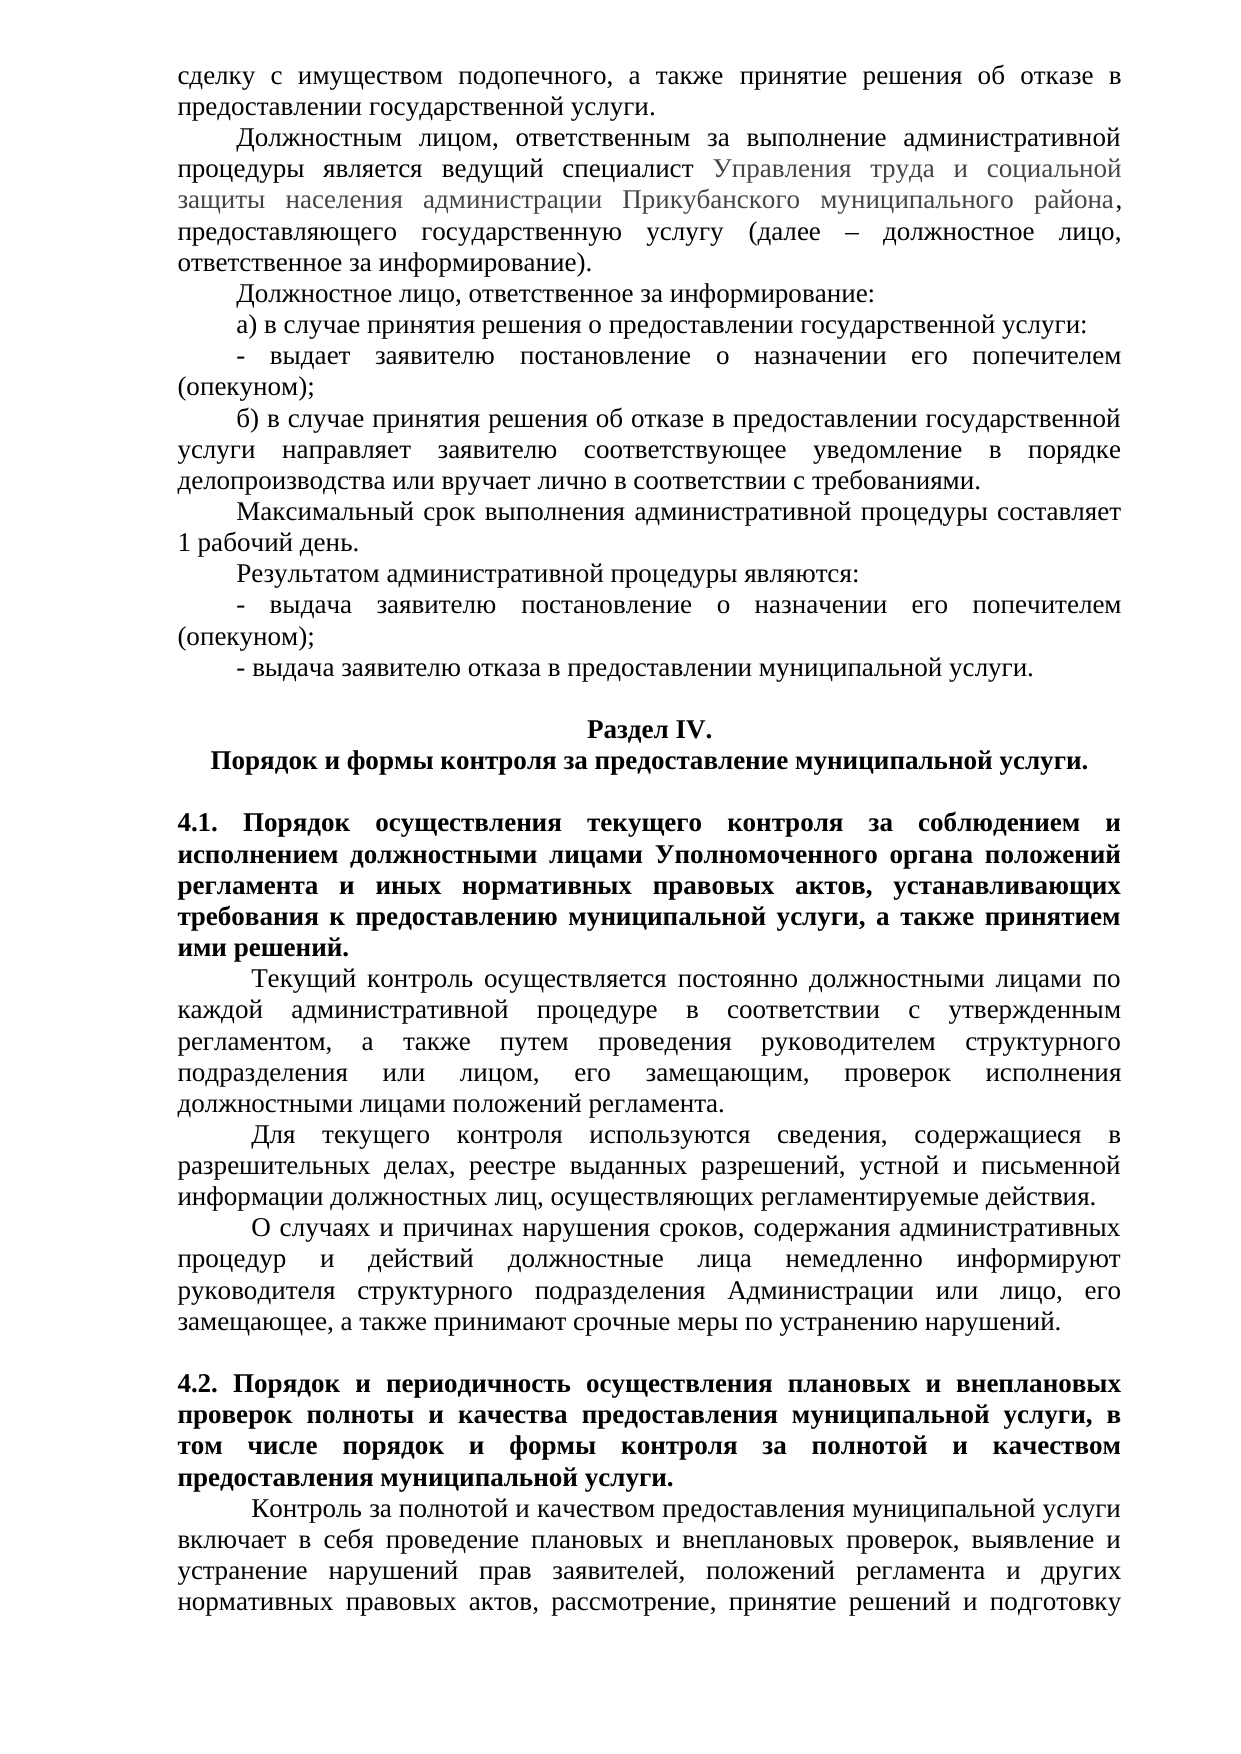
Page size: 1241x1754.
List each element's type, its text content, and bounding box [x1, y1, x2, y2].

text Для текущего контроля используются сведения, содержащиеся в разрешительных делах, реестре выданных разрешений, устной и письменной информации должностных лиц, осуществляющих регламентируемые действия. [177, 1118, 1122, 1211]
text Результатом административной процедуры являются: [177, 557, 1122, 588]
text Должностным лицом, ответственным за выполнение административной процедуры является ведущий специалист Управления труда и социальной защиты населения администрации Прикубанского муниципального района, предоставляющего государственную услугу (далее – должностное лицо, ответственное за информирование). [177, 121, 1122, 277]
text Порядок и формы контроля за предоставление муниципальной услуги. [177, 744, 1122, 775]
text 4.1. Порядок осуществления текущего контроля за соблюдением и исполнением должностными лицами Уполномоченного органа положений регламента и иных нормативных правовых актов, устанавливающих требования к предоставлению муниципальной услуги, а также принятием ими решений. [177, 807, 1122, 962]
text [177, 1492, 1122, 1616]
text Максимальный срок выполнения административной процедуры составляет 1 рабочий день. [177, 495, 1122, 557]
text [177, 59, 1122, 121]
text 4.2. Порядок и периодичность осуществления плановых и внеплановых проверок полноты и качества предоставления муниципальной услуги, в том числе порядок и формы контроля за полнотой и качеством предоставления муниципальной услуги. [177, 1367, 1122, 1492]
text Раздел IV. [177, 713, 1122, 744]
text О случаях и причинах нарушения сроков, содержания административных процедур и действий должностные лица немедленно информируют руководителя структурного подразделения Администрации или лицо, его замещающее, а также принимают срочные меры по устранению нарушений. [177, 1211, 1122, 1336]
text а) в случае принятия решения о предоставлении государственной услуги: [177, 308, 1122, 339]
text - выдает заявителю постановление о назначении его попечителем (опекуном); [177, 339, 1122, 402]
text - выдача заявителю отказа в предоставлении муниципальной услуги. [177, 651, 1122, 682]
text Должностное лицо, ответственное за информирование: [177, 277, 1122, 308]
text Текущий контроль осуществляется постоянно должностными лицами по каждой административной процедуре в соответствии с утвержденным регламентом, а также путем проведения руководителем структурного подразделения или лицом, его замещающим, проверок исполнения должностными лицами положений регламента. [177, 962, 1122, 1118]
text б) в случае принятия решения об отказе в предоставлении государственной услуги направляет заявителю соответствующее уведомление в порядке делопроизводства или вручает лично в соответствии с требованиями. [177, 402, 1122, 495]
text - выдача заявителю постановление о назначении его попечителем (опекуном); [177, 588, 1122, 651]
